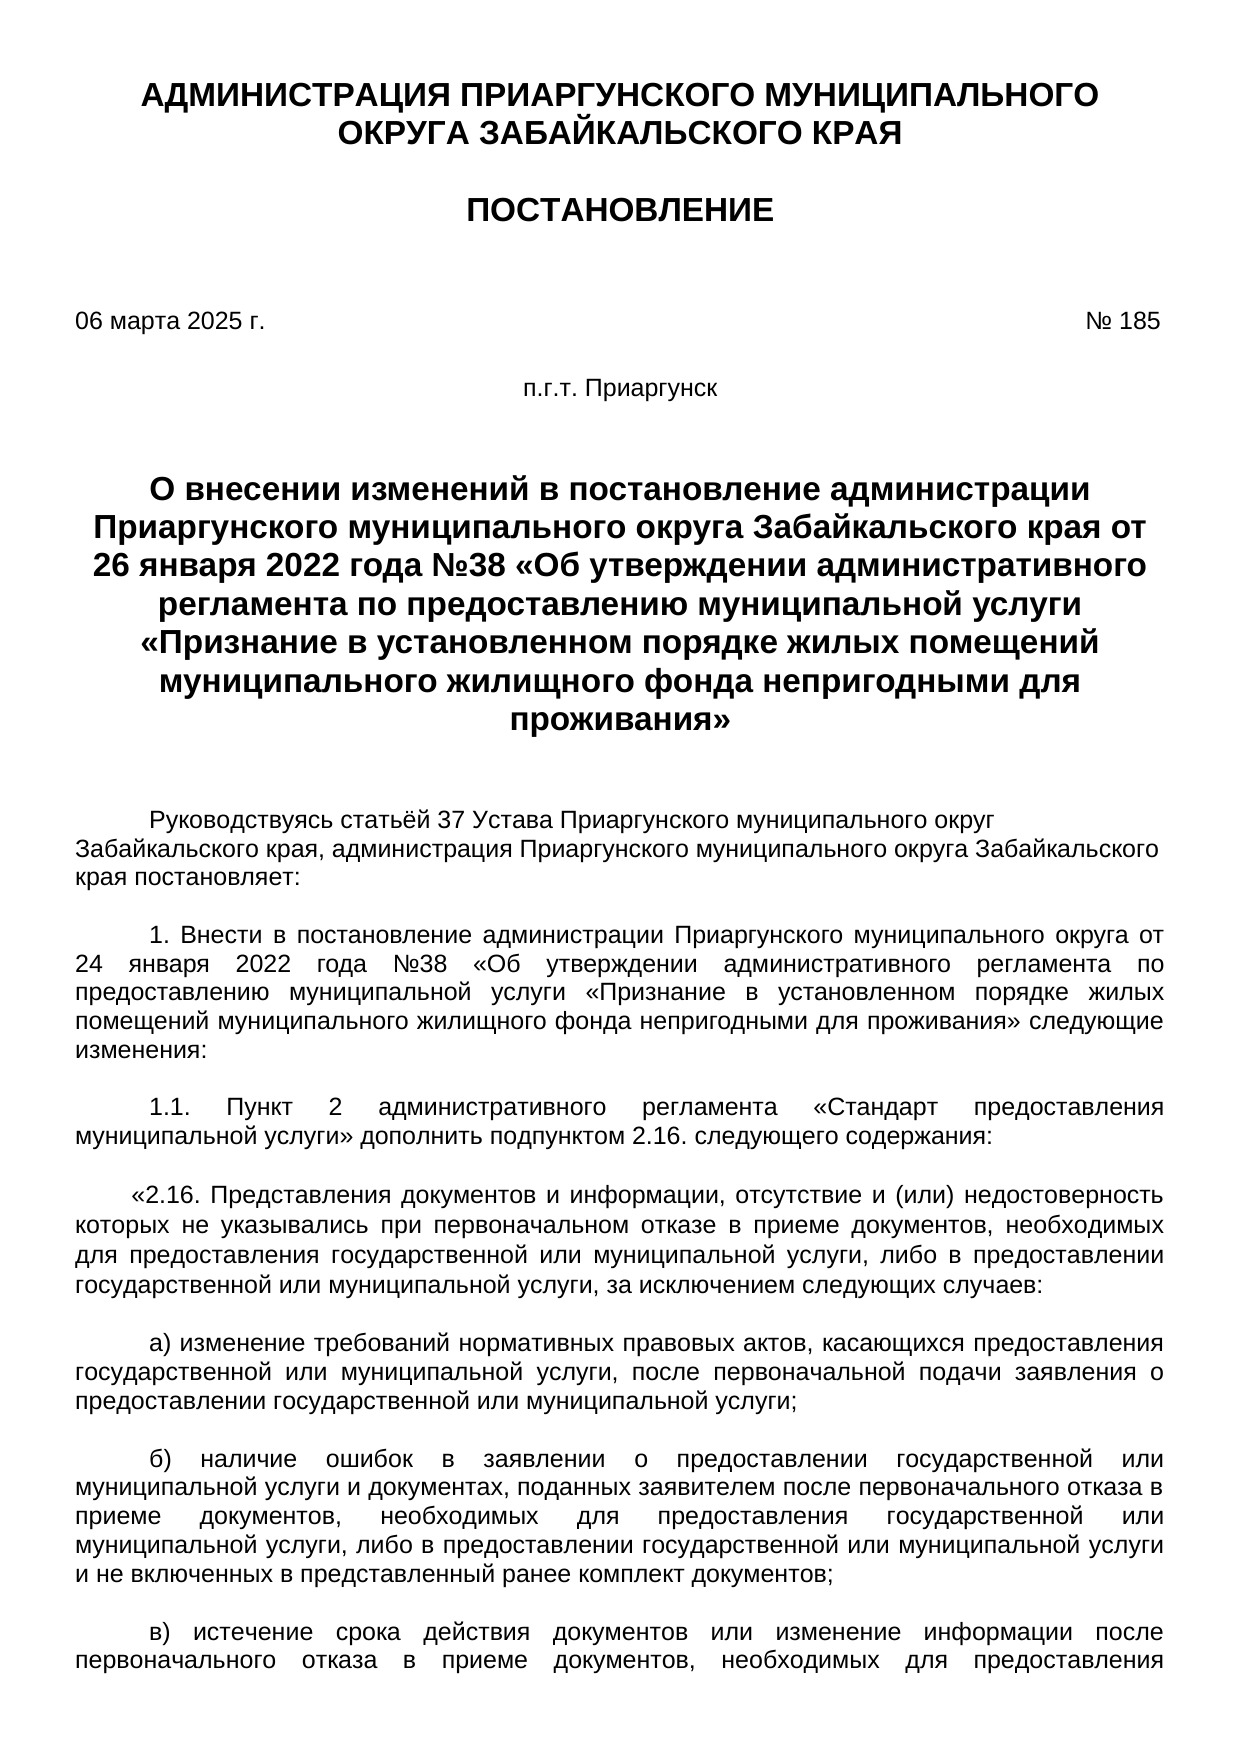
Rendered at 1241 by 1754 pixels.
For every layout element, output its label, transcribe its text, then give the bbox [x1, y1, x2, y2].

text АДМИНИСТРАЦИЯ ПРИАРГУНСКОГО МУНИЦИПАЛЬНОГО ОКРУГА ЗАБАЙКАЛЬСКОГО КРАЯ [75, 75, 1165, 152]
text 06 марта 2025 г. № 185 [75, 306, 1165, 334]
text п.г.т. Приаргунск [75, 373, 1165, 402]
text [75, 1616, 1165, 1674]
text Руководствуясь статьёй 37 Устава Приаргунского муниципального округ Забайкальского края, администрация Приаргунского муниципального округа Забайкальского края постановляет: [75, 805, 1165, 891]
title О внесении изменений в постановление администрации Приаргунского муниципального округа Забайкальского края от 26 января 2022 года №38 «Об утверждении административного регламента по предоставлению муниципальной услуги «Признание в установленном порядке жилых помещений муниципального жилищного фонда непригодными для проживания» [75, 469, 1165, 738]
title 1. Внести в постановление администрации Приаргунского муниципального округа от 24 января 2022 года №38 «Об утверждении административного регламента по предоставлению муниципальной услуги «Признание в установленном порядке жилых помещений муниципального жилищного фонда непригодными для проживания» следующие изменения: [75, 920, 1165, 1063]
text 1.1. Пункт 2 административного регламента «Стандарт предоставления муниципальной услуги» дополнить подпунктом 2.16. следующего содержания: [75, 1092, 1165, 1150]
text «2.16. Представления документов и информации, отсутствие и (или) недостоверность которых не указывались при первоначальном отказе в приеме документов, необходимых для предоставления государственной или муниципальной услуги, либо в предоставлении государственной или муниципальной услуги, за исключением следующих случаев: [75, 1179, 1165, 1299]
text а) изменение требований нормативных правовых актов, касающихся предоставления государственной или муниципальной услуги, после первоначальной подачи заявления о предоставлении государственной или муниципальной услуги; [75, 1328, 1165, 1414]
text ПОСТАНОВЛЕНИЕ [75, 190, 1165, 229]
text б) наличие ошибок в заявлении о предоставлении государственной или муниципальной услуги и документах, поданных заявителем после первоначального отказа в приеме документов, необходимых для предоставления государственной или муниципальной услуги, либо в предоставлении государственной или муниципальной услуги и не включенных в представленный ранее комплект документов; [75, 1443, 1165, 1587]
